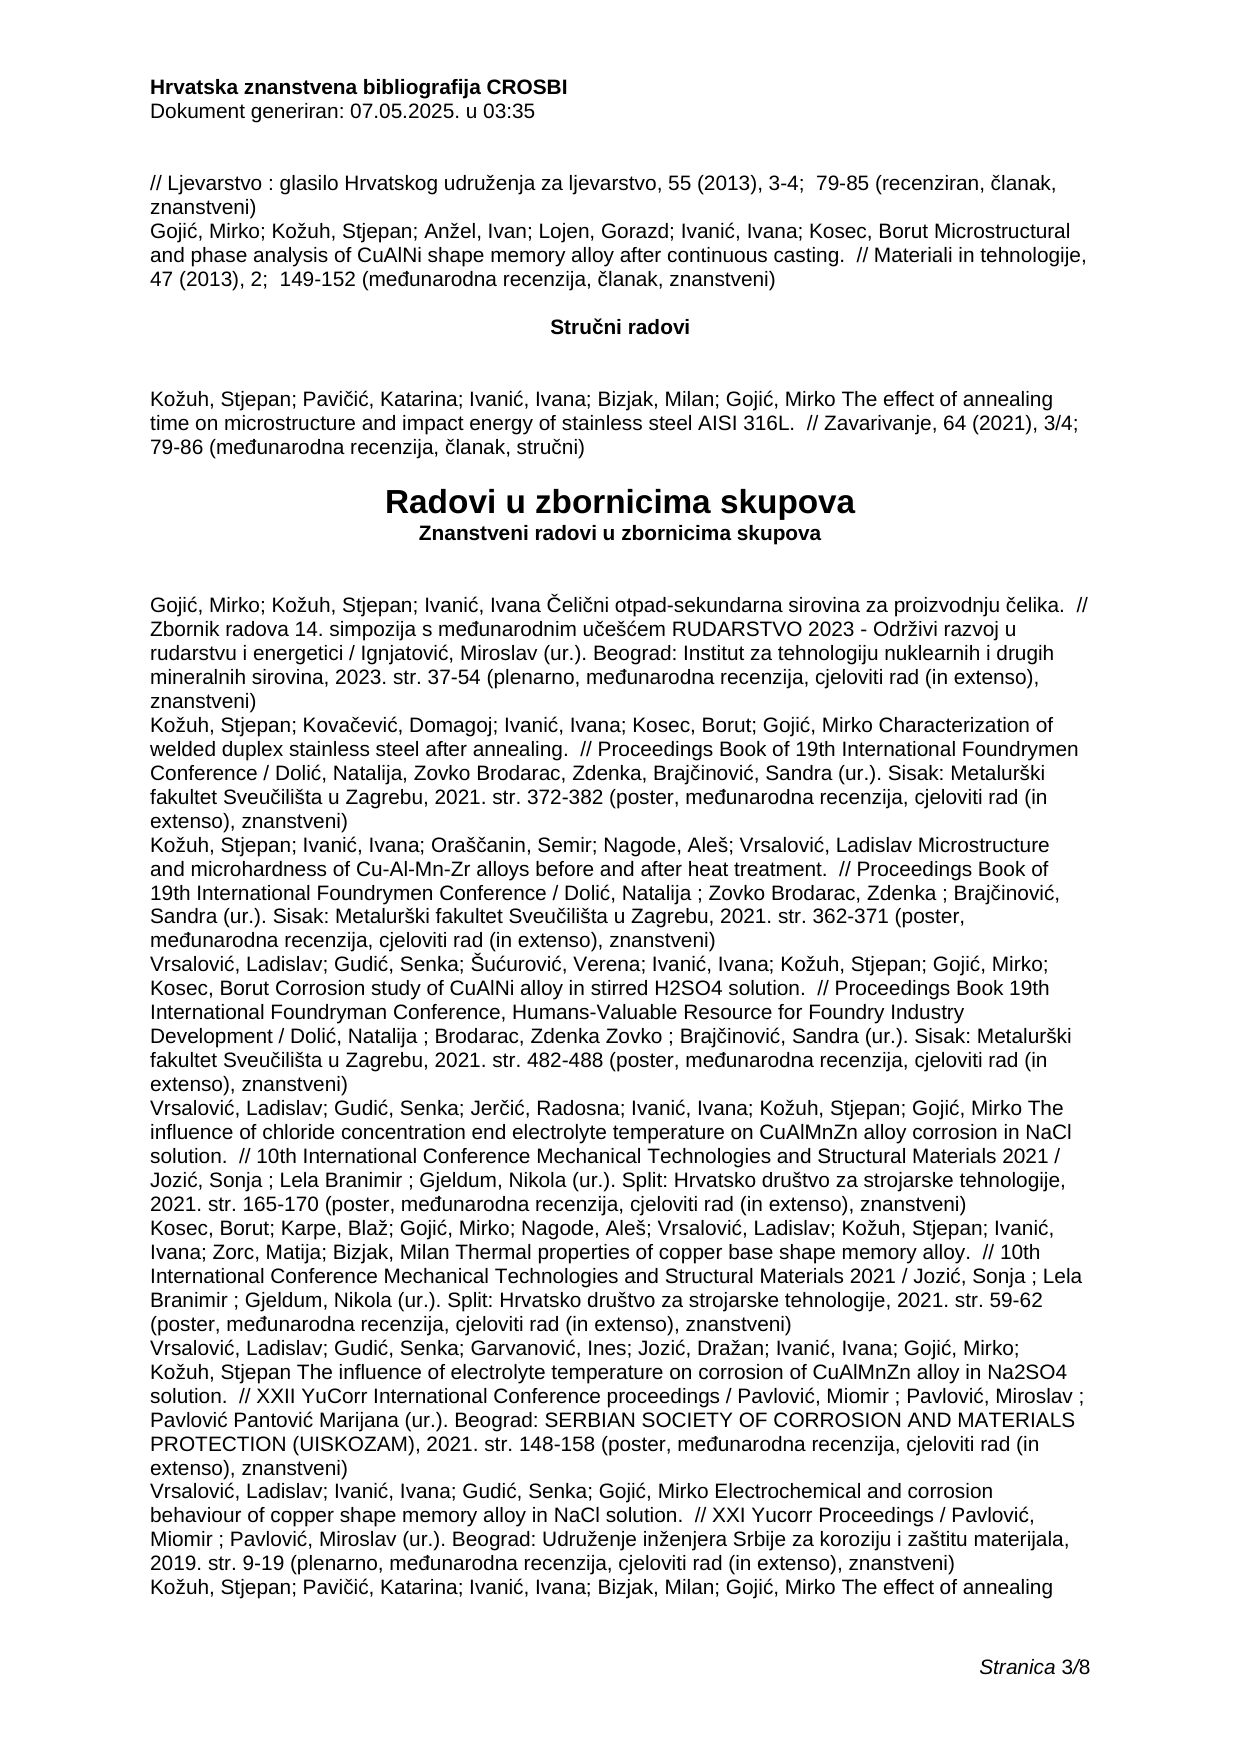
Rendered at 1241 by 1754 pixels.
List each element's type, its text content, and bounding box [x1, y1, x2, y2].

text Gojić, Mirko; Kožuh, Stjepan; Anžel, Ivan; Lojen, Gorazd; Ivanić, Ivana; Kosec, Borut [150, 219, 1090, 291]
text Kožuh, Stjepan; Pavičić, Katarina; Ivanić, Ivana; Bizjak, Milan; Gojić, Mirko [150, 387, 1090, 458]
text Kosec, Borut; Karpe, Blaž; Gojić, Mirko; Nagode, Aleš; Vrsalović, Ladislav; Kožuh, Stjepan; Ivanić, Ivana; Zorc, Matija; Bizjak, Milan [150, 1216, 1090, 1336]
text Vrsalović, Ladislav; Gudić, Senka; Šućurović, Verena; Ivanić, Ivana; Kožuh, Stjepan; Gojić, Mirko; Kosec, Borut [150, 952, 1090, 1096]
text Kožuh, Stjepan; Kovačević, Domagoj; Ivanić, Ivana; Kosec, Borut; Gojić, Mirko [150, 713, 1090, 832]
subtitle Znanstveni radovi u zbornicima skupova [150, 521, 1090, 545]
subtitle Stručni radovi [150, 315, 1090, 339]
text Kožuh, Stjepan; Ivanić, Ivana; Oraščanin, Semir; Nagode, Aleš; Vrsalović, Ladislav [150, 832, 1090, 952]
text Vrsalović, Ladislav; Gudić, Senka; Jerčić, Radosna; Ivanić, Ivana; Kožuh, Stjepan; Gojić, Mirko [150, 1096, 1090, 1216]
text Gojić, Mirko; Kožuh, Stjepan; Ivanić, Ivana [150, 593, 1090, 713]
text Vrsalović, Ladislav; Ivanić, Ivana; Gudić, Senka; Gojić, Mirko [150, 1479, 1090, 1575]
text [150, 1575, 1090, 1599]
subtitle Radovi u zbornicima skupova [150, 482, 1090, 521]
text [150, 171, 1090, 219]
text Vrsalović, Ladislav; Gudić, Senka; Garvanović, Ines; Jozić, Dražan; Ivanić, Ivana; Gojić, Mirko; Kožuh, Stjepan [150, 1336, 1090, 1479]
